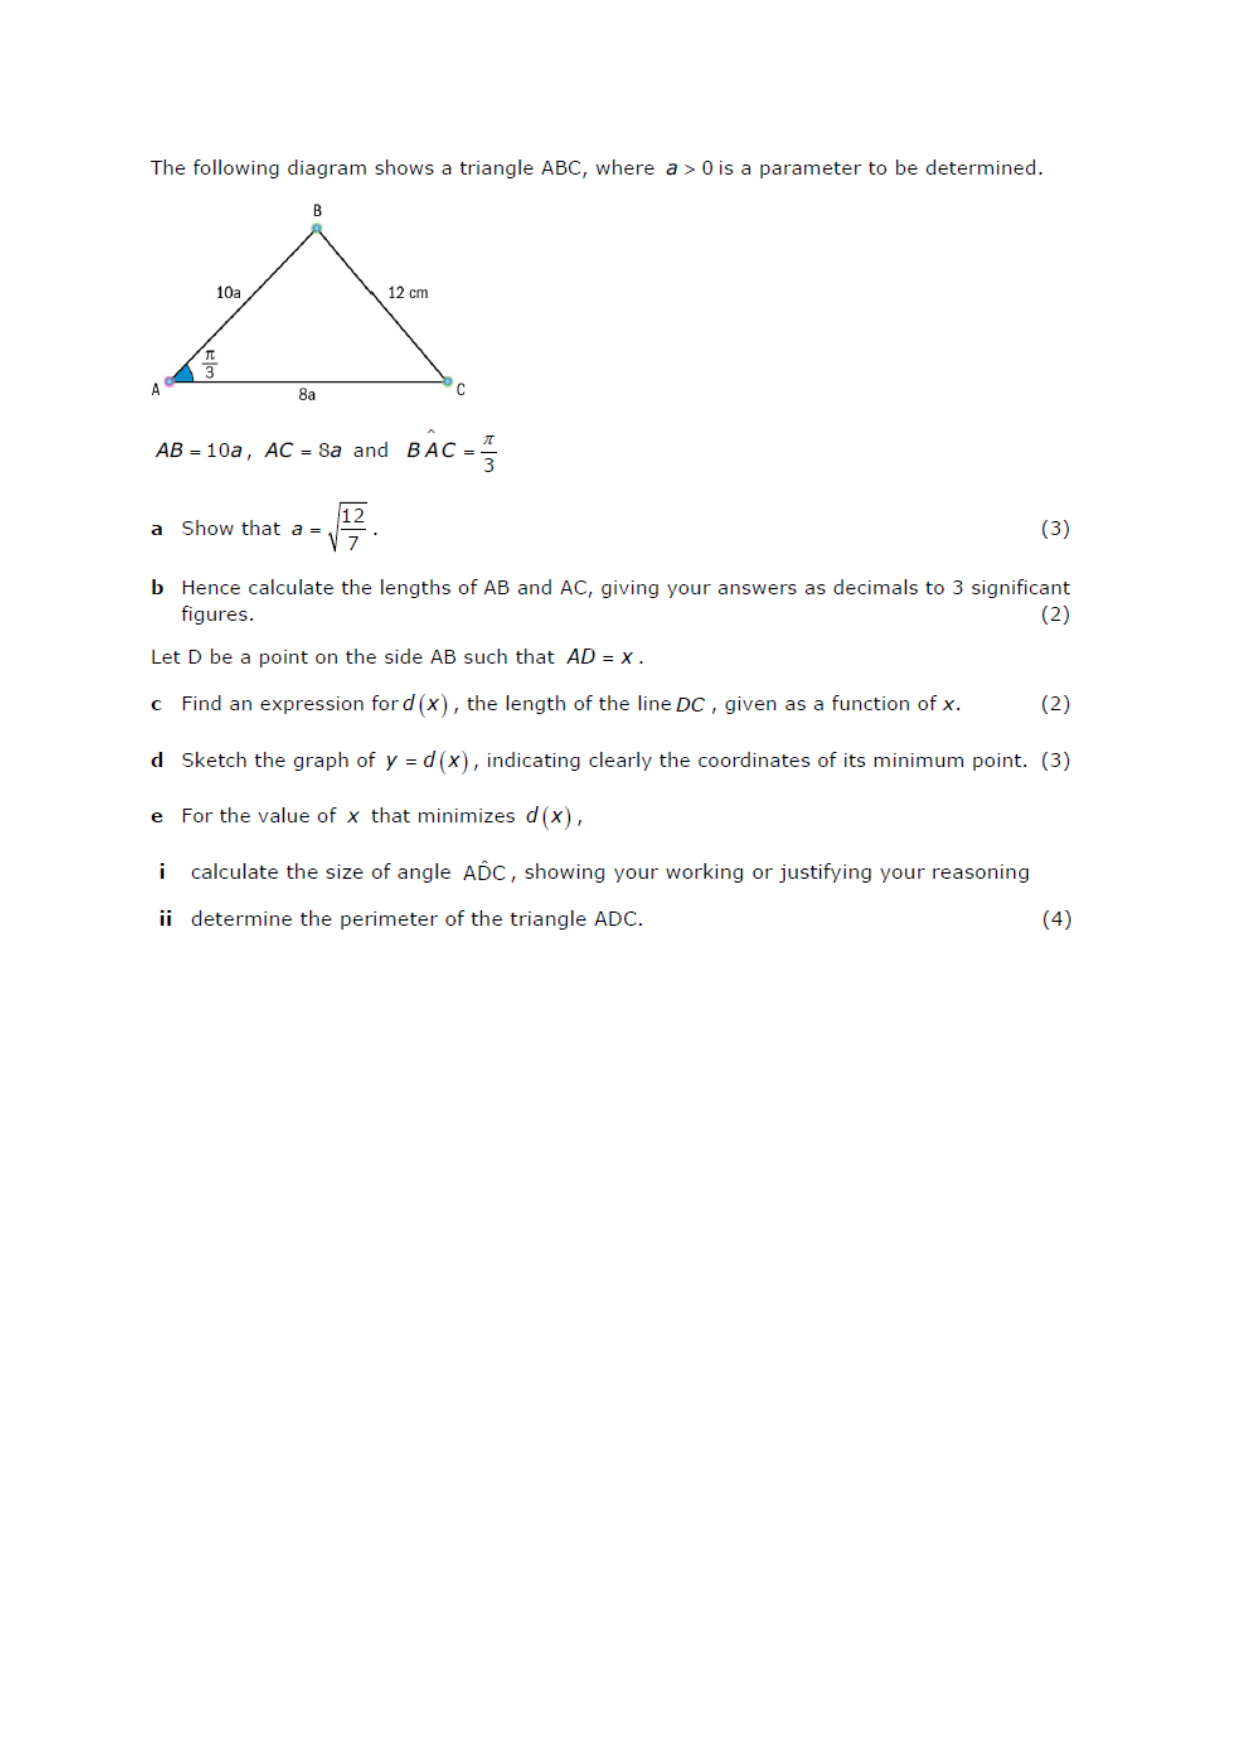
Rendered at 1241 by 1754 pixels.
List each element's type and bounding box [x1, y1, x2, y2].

picture [147, 147, 1093, 844]
picture [147, 845, 1093, 939]
